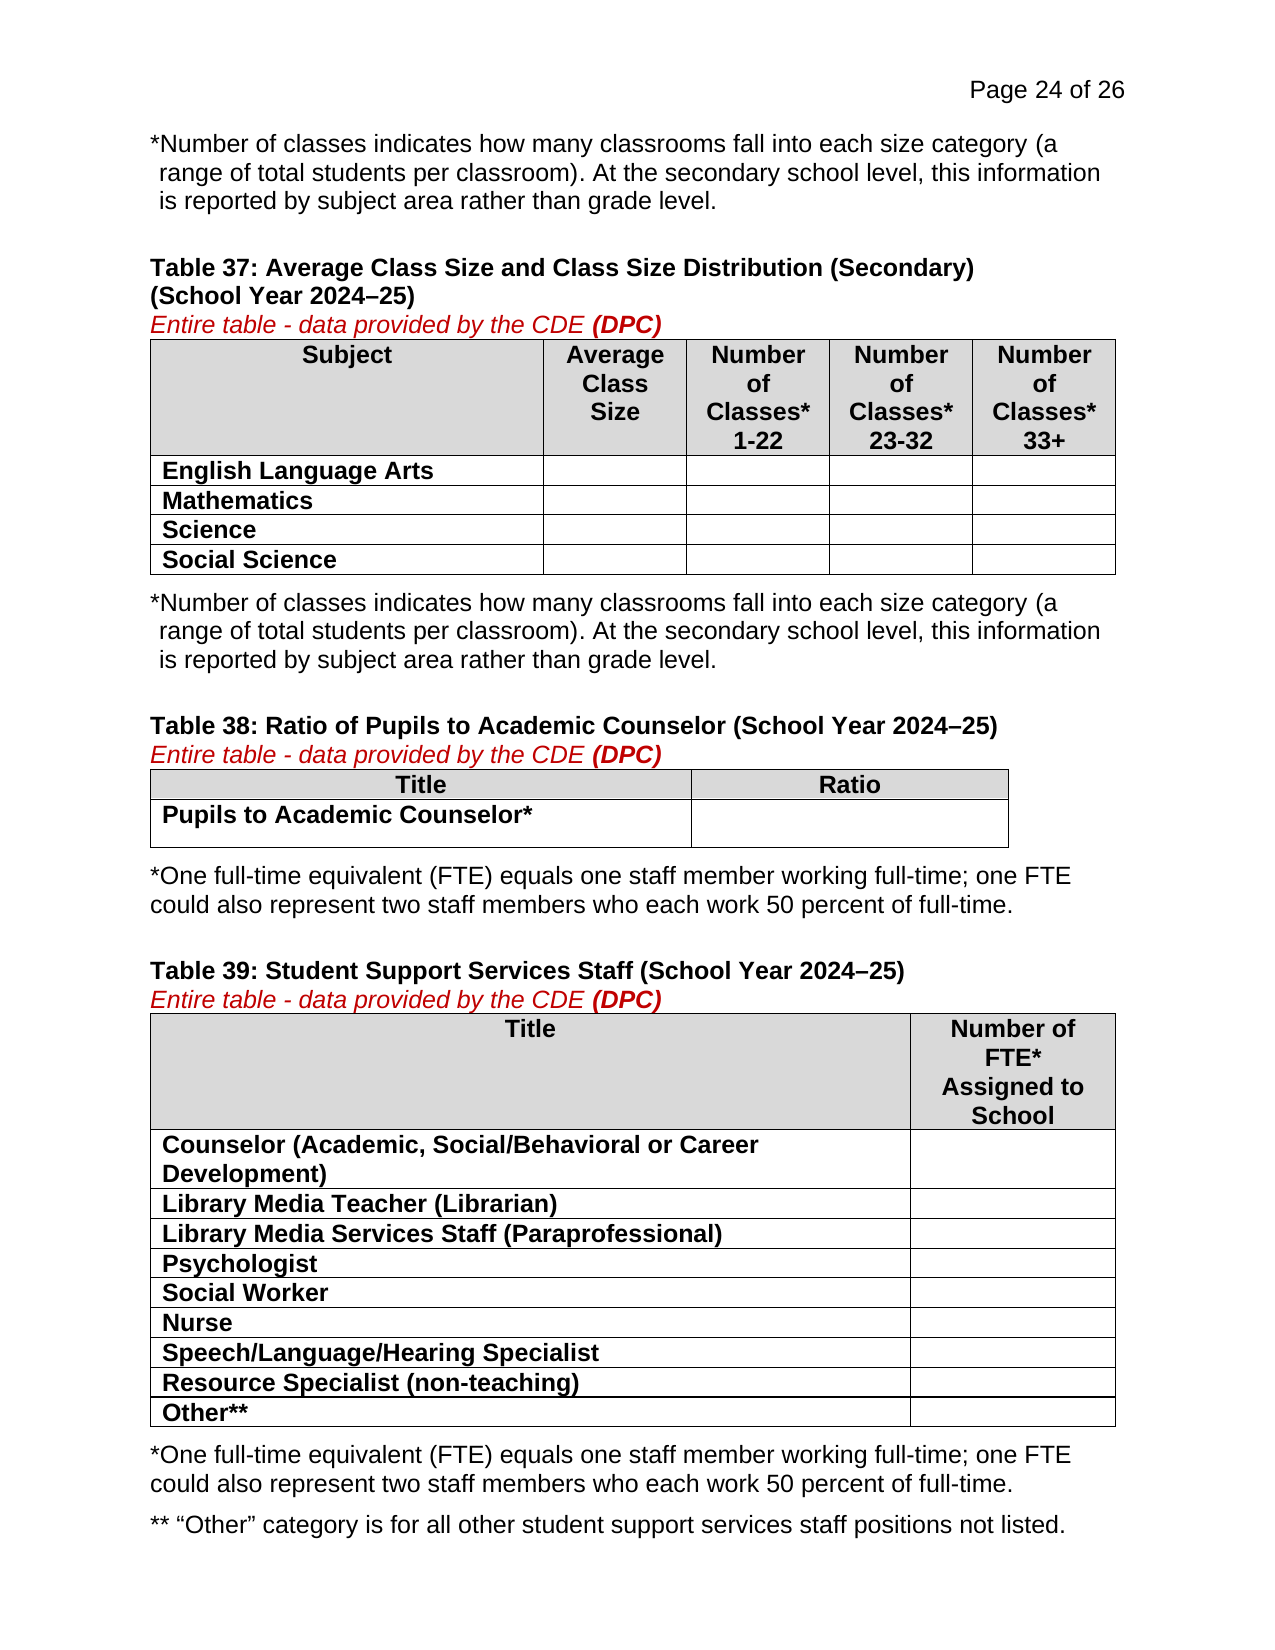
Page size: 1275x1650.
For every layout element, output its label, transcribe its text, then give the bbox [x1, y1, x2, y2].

table_cell [911, 1398, 1115, 1426]
table_header Number of FTE* Assigned to School [911, 1014, 1115, 1129]
table_header Ratio [692, 770, 1008, 798]
table_cell [911, 1189, 1115, 1218]
table_cell [687, 486, 829, 514]
table_cell [692, 800, 1008, 847]
table_header Title [151, 1014, 910, 1129]
table_cell Social Worker [151, 1278, 910, 1307]
table_cell Other** [151, 1398, 910, 1426]
table_cell [687, 456, 829, 484]
table_cell Speech/Language/Hearing Specialist [151, 1338, 910, 1367]
table_header Number of Classes* 33+ [973, 340, 1115, 455]
table_cell Resource Specialist (non-teaching) [151, 1368, 910, 1396]
table_cell [911, 1338, 1115, 1367]
table_cell [687, 515, 829, 544]
text *Number of classes indicates how many classrooms fall into each size category (a range of total students per classroom). At the secondary school level, this information is reported by subject area rather than grade level. [150, 129, 1125, 215]
table_cell [973, 456, 1115, 484]
table_cell Nurse [151, 1308, 910, 1337]
table_cell Science [151, 515, 543, 544]
subtitle Table 39: Student Support Services Staff (School Year 2024–25) [150, 956, 1125, 984]
table_header Number of Classes* 1-22 [687, 340, 829, 455]
table_cell Psychologist [151, 1249, 910, 1277]
table_cell Mathematics [151, 486, 543, 514]
text *One full-time equivalent (FTE) equals one staff member working full-time; one FTE could also represent two staff members who each work 50 percent of full-time. [150, 1440, 1125, 1497]
text *Number of classes indicates how many classrooms fall into each size category (a range of total students per classroom). At the secondary school level, this information is reported by subject area rather than grade level. [150, 587, 1125, 674]
table_cell [687, 545, 829, 574]
table_cell [544, 545, 686, 574]
table_cell [830, 515, 972, 544]
table_cell [830, 486, 972, 514]
table_cell [911, 1368, 1115, 1396]
table_cell [973, 545, 1115, 574]
table_cell [830, 456, 972, 484]
table_cell [973, 515, 1115, 544]
table_header Number of Classes* 23-32 [830, 340, 972, 455]
text (School Year 2024–25) [150, 281, 1125, 310]
table_cell [544, 515, 686, 544]
table_cell [911, 1308, 1115, 1337]
text Entire table - data provided by the CDE (DPC) [150, 310, 1125, 339]
table_cell [911, 1219, 1115, 1247]
text Entire table - data provided by the CDE (DPC) [150, 984, 1125, 1013]
subtitle Table 37: Average Class Size and Class Size Distribution (Secondary) [150, 252, 1125, 281]
table_cell [544, 456, 686, 484]
text *One full-time equivalent (FTE) equals one staff member working full-time; one FTE could also represent two staff members who each work 50 percent of full-time. [150, 861, 1125, 918]
table_cell [911, 1249, 1115, 1277]
table_cell Library Media Teacher (Librarian) [151, 1189, 910, 1218]
table_header Average Class Size [544, 340, 686, 455]
table_cell Library Media Services Staff (Paraprofessional) [151, 1219, 910, 1247]
table_cell [544, 486, 686, 514]
table_cell Pupils to Academic Counselor* [151, 800, 691, 847]
table_cell [911, 1278, 1115, 1307]
table_cell [830, 545, 972, 574]
table_cell [973, 486, 1115, 514]
table_cell English Language Arts [151, 456, 543, 484]
table_cell [911, 1130, 1115, 1188]
table_header Subject [151, 340, 543, 455]
table_cell Counselor (Academic, Social/Behavioral or Career Development) [151, 1130, 910, 1188]
subtitle Table 38: Ratio of Pupils to Academic Counselor (School Year 2024–25) [150, 711, 1125, 740]
table_header Title [151, 770, 691, 798]
text Entire table - data provided by the CDE (DPC) [150, 740, 1125, 769]
text ** “Other” category is for all other student support services staff positions not listed. [150, 1510, 1125, 1538]
table_cell Social Science [151, 545, 543, 574]
